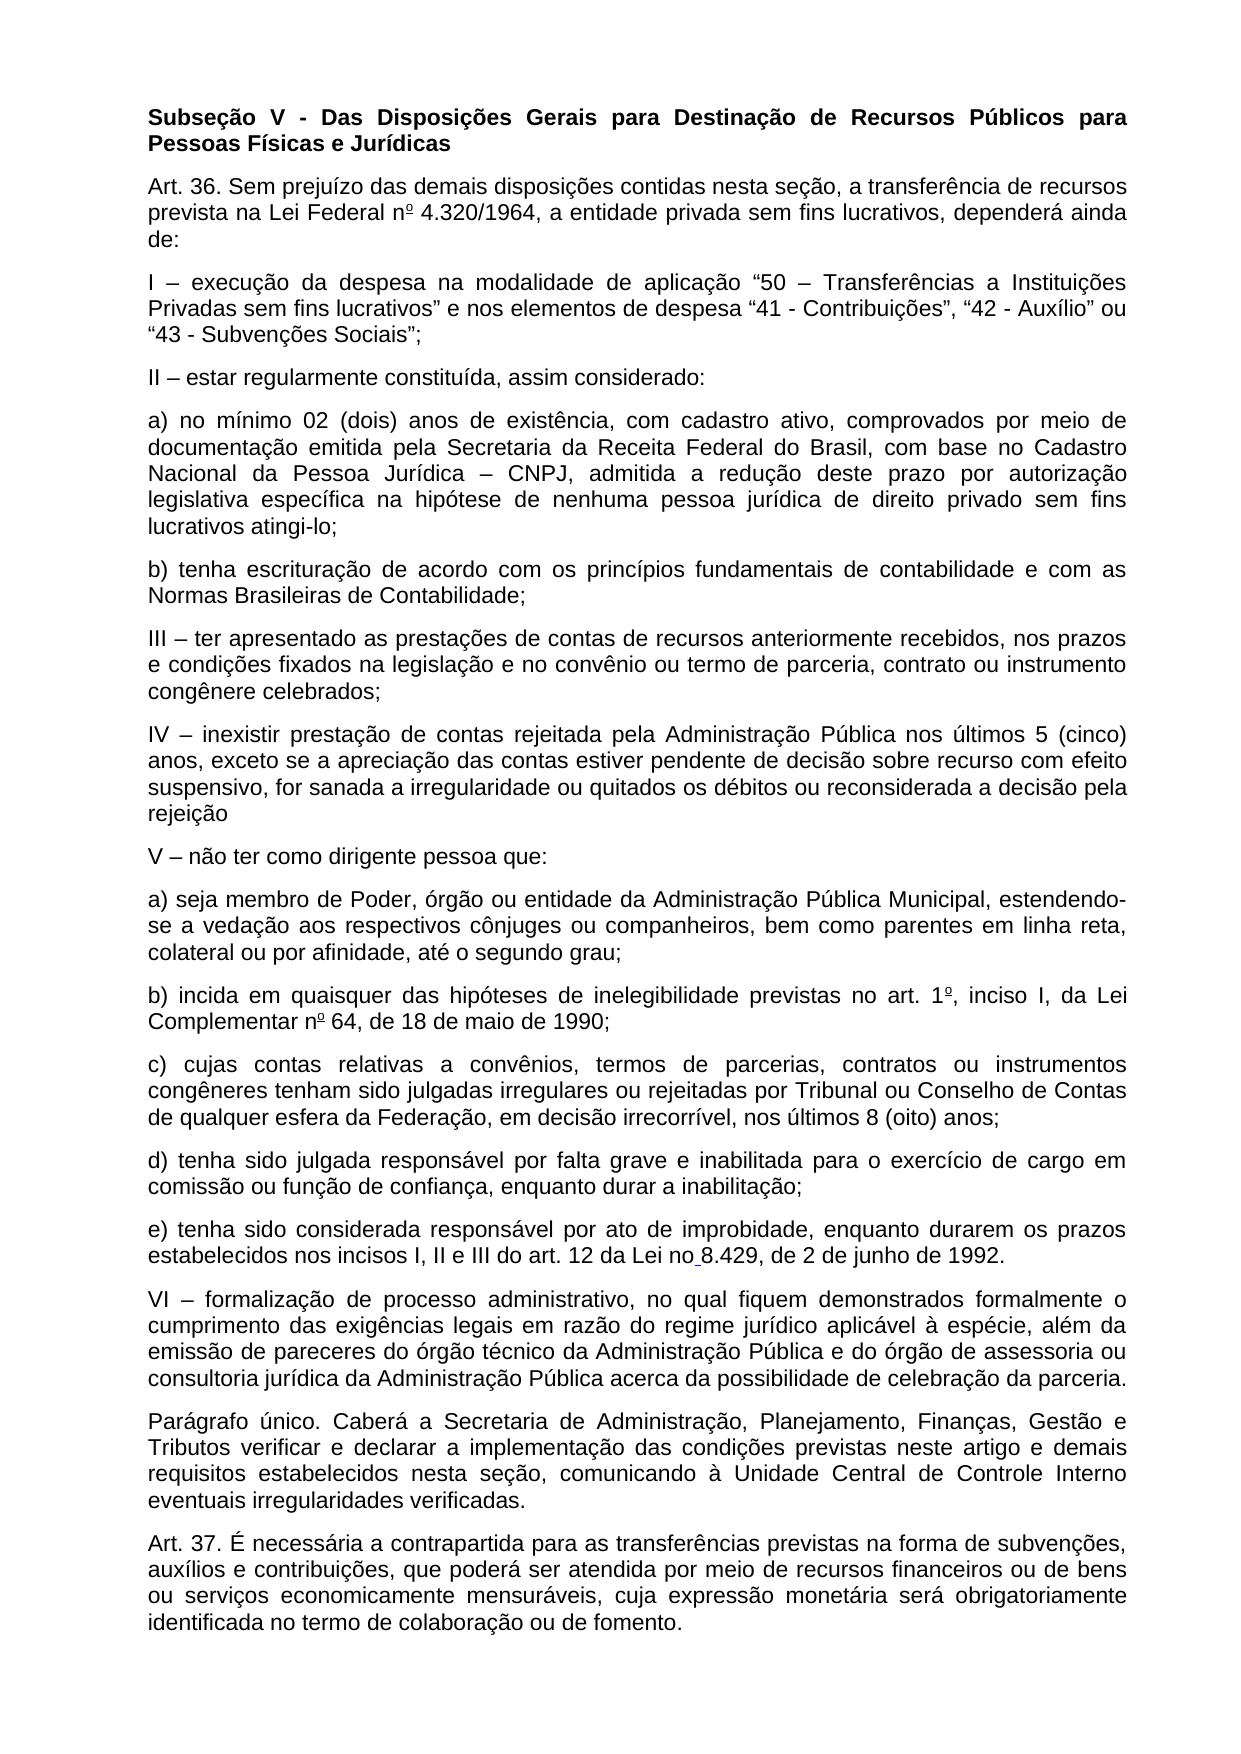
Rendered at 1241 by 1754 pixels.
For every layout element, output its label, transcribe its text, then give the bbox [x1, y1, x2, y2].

text I – execução da despesa na modalidade de aplicação “50 – Transferências a Instituições Privadas sem fins lucrativos” e nos elementos de despesa “41 - Contribuições”, “42 - Auxílio” ou “43 - Subvenções Sociais”; [148, 268, 1128, 348]
text Art. 37. É necessária a contrapartida para as transferências previstas na forma de subvenções, auxílios e contribuições, que poderá ser atendida por meio de recursos financeiros ou de bens ou serviços economicamente mensuráveis, cuja expressão monetária será obrigatoriamente identificada no termo de colaboração ou de fomento. [148, 1530, 1128, 1635]
text Parágrafo único. Caberá a Secretaria de Administração, Planejamento, Finanças, Gestão e Tributos verificar e declarar a implementação das condições previstas neste artigo e demais requisitos estabelecidos nesta seção, comunicando à Unidade Central de Controle Interno eventuais irregularidades verificadas. [148, 1408, 1128, 1513]
text c) cujas contas relativas a convênios, termos de parcerias, contratos ou instrumentos congêneres tenham sido julgadas irregulares ou rejeitadas por Tribunal ou Conselho de Contas de qualquer esfera da Federação, em decisão irrecorrível, nos últimos 8 (oito) anos; [148, 1051, 1128, 1130]
text a) seja membro de Poder, órgão ou entidade da Administração Pública Municipal, estendendo-se a vedação aos respectivos cônjuges ou companheiros, bem como parentes em linha reta, colateral ou por afinidade, até o segundo grau; [148, 886, 1128, 965]
text IV – inexistir prestação de contas rejeitada pela Administração Pública nos últimos 5 (cinco) anos, exceto se a apreciação das contas estiver pendente de decisão sobre recurso com efeito suspensivo, for sanada a irregularidade ou quitados os débitos ou reconsiderada a decisão pela rejeição [148, 721, 1128, 826]
text V – não ter como dirigente pessoa que: [148, 843, 1128, 869]
text VI – formalização de processo administrativo, no qual fiquem demonstrados formalmente o cumprimento das exigências legais em razão do regime jurídico aplicável à espécie, além da emissão de pareceres do órgão técnico da Administração Pública e do órgão de assessoria ou consultoria jurídica da Administração Pública acerca da possibilidade de celebração da parceria. [148, 1286, 1128, 1391]
text III – ter apresentado as prestações de contas de recursos anteriormente recebidos, nos prazos e condições fixados na legislação e no convênio ou termo de parceria, contrato ou instrumento congênere celebrados; [148, 625, 1128, 704]
text Subseção V - Das Disposições Gerais para Destinação de Recursos Públicos para Pessoas Físicas e Jurídicas [148, 103, 1128, 156]
text b) tenha escrituração de acordo com os princípios fundamentais de contabilidade e com as Normas Brasileiras de Contabilidade; [148, 556, 1128, 608]
text Art. 36. Sem prejuízo das demais disposições contidas nesta seção, a transferência de recursos prevista na Lei Federal no 4.320/1964, a entidade privada sem fins lucrativos, dependerá ainda de: [148, 173, 1128, 252]
text d) tenha sido julgada responsável por falta grave e inabilitada para o exercício de cargo em comissão ou função de confiança, enquanto durar a inabilitação; [148, 1147, 1128, 1199]
text b) incida em quaisquer das hipóteses de inelegibilidade previstas no art. 1o, inciso I, da Lei Complementar no 64, de 18 de maio de 1990; [148, 982, 1128, 1034]
text II – estar regularmente constituída, assim considerado: [148, 364, 1128, 391]
text a) no mínimo 02 (dois) anos de existência, com cadastro ativo, comprovados por meio de documentação emitida pela Secretaria da Receita Federal do Brasil, com base no Cadastro Nacional da Pessoa Jurídica – CNPJ, admitida a redução deste prazo por autorização legislativa específica na hipótese de nenhuma pessoa jurídica de direito privado sem fins lucrativos atingi-lo; [148, 407, 1128, 539]
text e) tenha sido considerada responsável por ato de improbidade, enquanto durarem os prazos estabelecidos nos incisos I, II e III do art. 12 da Lei no 8.429, de 2 de junho de 1992. [148, 1216, 1128, 1269]
